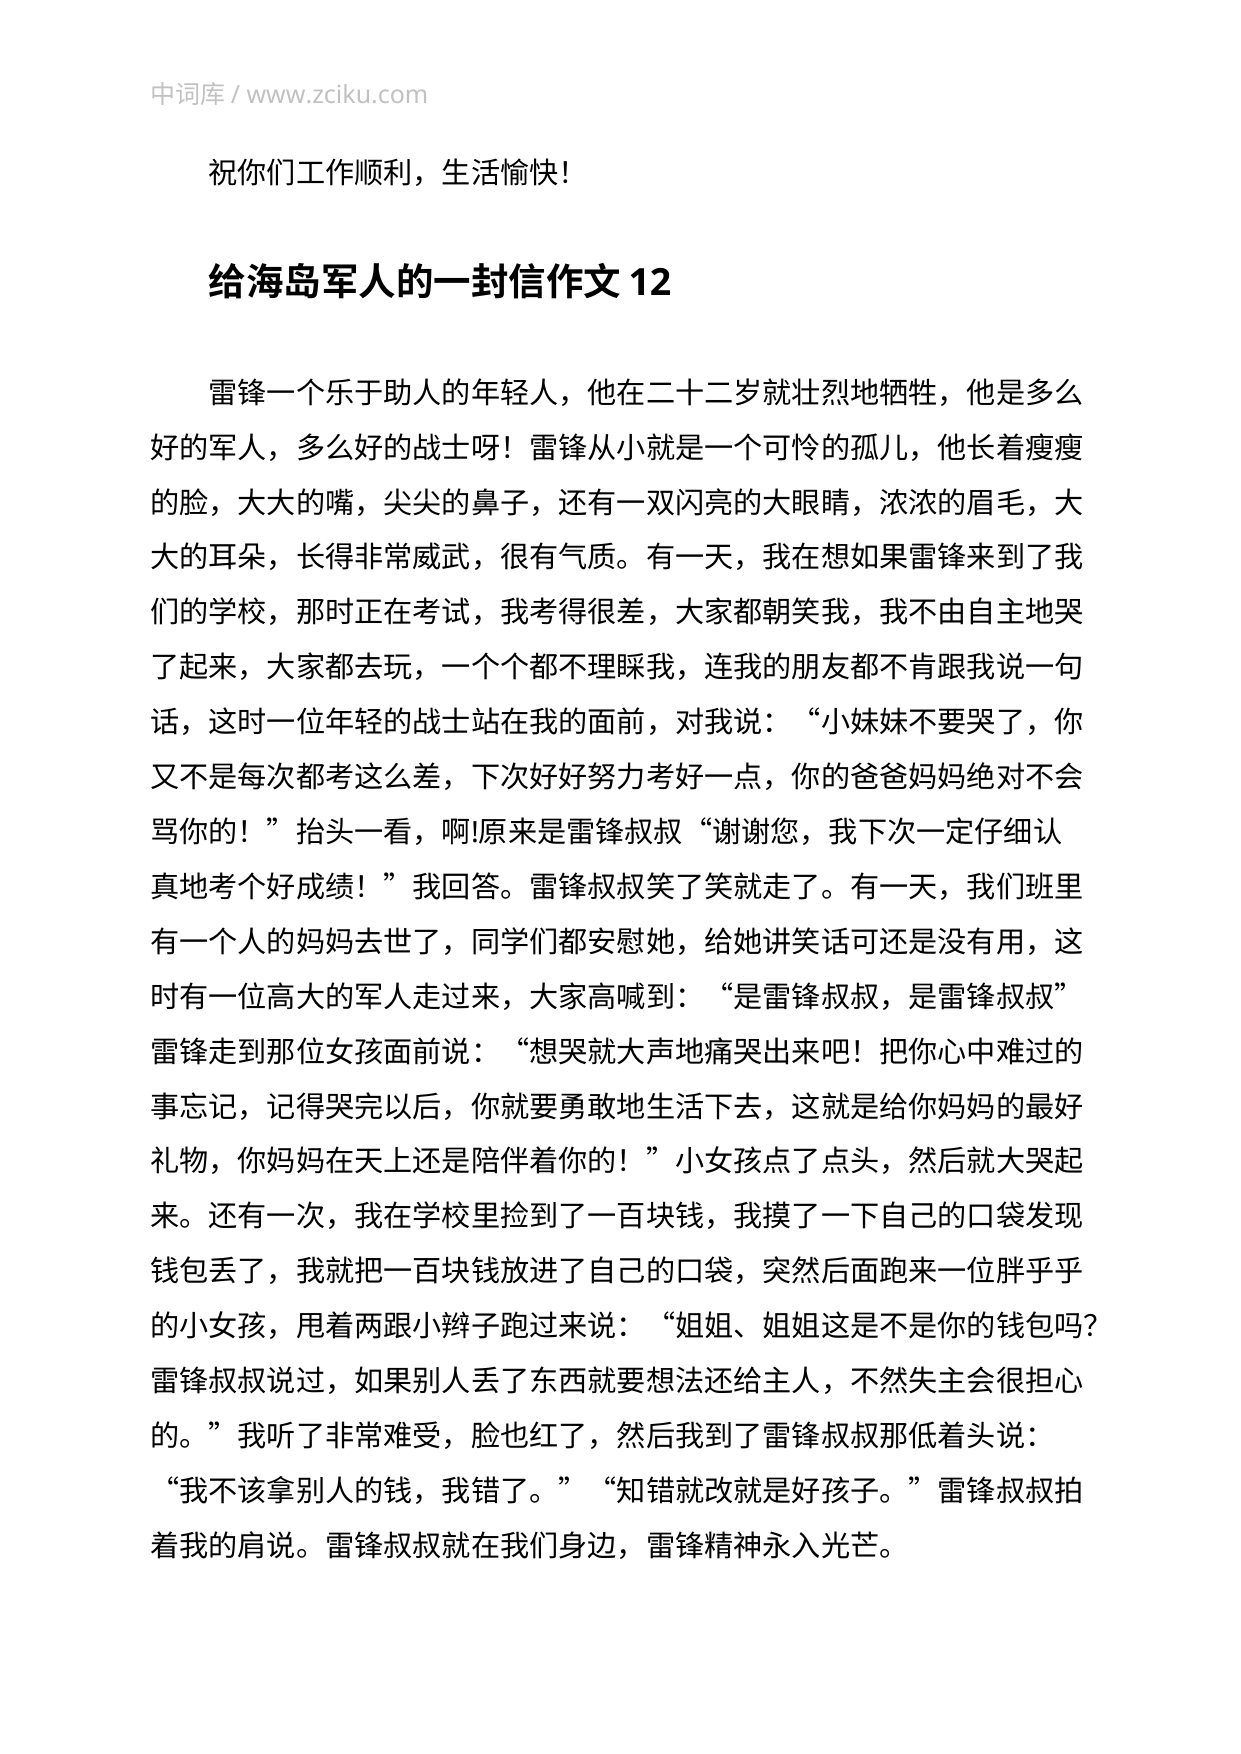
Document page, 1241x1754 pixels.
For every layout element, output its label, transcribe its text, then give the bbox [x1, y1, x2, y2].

text 给海岛军人的一封信作文12 [150, 252, 1090, 306]
text 雷锋一个乐于助人的年轻人，他在二十二岁就壮烈地牺牲，他是多么好的军人，多么好的战士呀！雷锋从小就是一个可怜的孤儿，他长着瘦瘦的脸，大大的嘴，尖尖的鼻子，还有一双闪亮的大眼睛，浓浓的眉毛，大大的耳朵，长得非常威武，很有气质。有一天，我在想如果雷锋来到了我们的学校，那时正在考试，我考得很差，大家都朝笑我，我不由自主地哭了起来，大家都去玩，一个个都不理睬我，连我的朋友都不肯跟我说一句话，这时一位年轻的战士站在我的面前，对我说：“小妹妹不要哭了，你又不是每次都考这么差，下次好好努力考好一点，你的爸爸妈妈绝对不会骂你的！”抬头一看，啊!原来是雷锋叔叔“谢谢您，我下次一定仔细认真地考个好成绩！”我回答。雷锋叔叔笑了笑就走了。有一天，我们班里有一个人的妈妈去世了，同学们都安慰她，给她讲笑话可还是没有用，这时有一位高大的军人走过来，大家高喊到：“是雷锋叔叔，是雷锋叔叔”雷锋走到那位女孩面前说：“想哭就大声地痛哭出来吧！把你心中难过的事忘记，记得哭完以后，你就要勇敢地生活下去，这就是给你妈妈的最好礼物，你妈妈在天上还是陪伴着你的！”小女孩点了点头，然后就大哭起来。还有一次，我在学校里捡到了一百块钱，我摸了一下自己的口袋发现钱包丢了，我就把一百块钱放进了自己的口袋，突然后面跑来一位胖乎乎的小女孩，甩着两跟小辫子跑过来说：“姐姐、姐姐这是不是你的钱包吗？雷锋叔叔说过，如果别人丢了东西就要想法还给主人，不然失主会很担心的。”我听了非常难受，脸也红了，然后我到了雷锋叔叔那低着头说：“我不该拿别人的钱，我错了。”“知错就改就是好孩子。”雷锋叔叔拍着我的肩说。雷锋叔叔就在我们身边，雷锋精神永入光芒。 [150, 369, 1090, 1564]
text 祝你们工作顺利，生活愉快！ [150, 150, 1090, 192]
